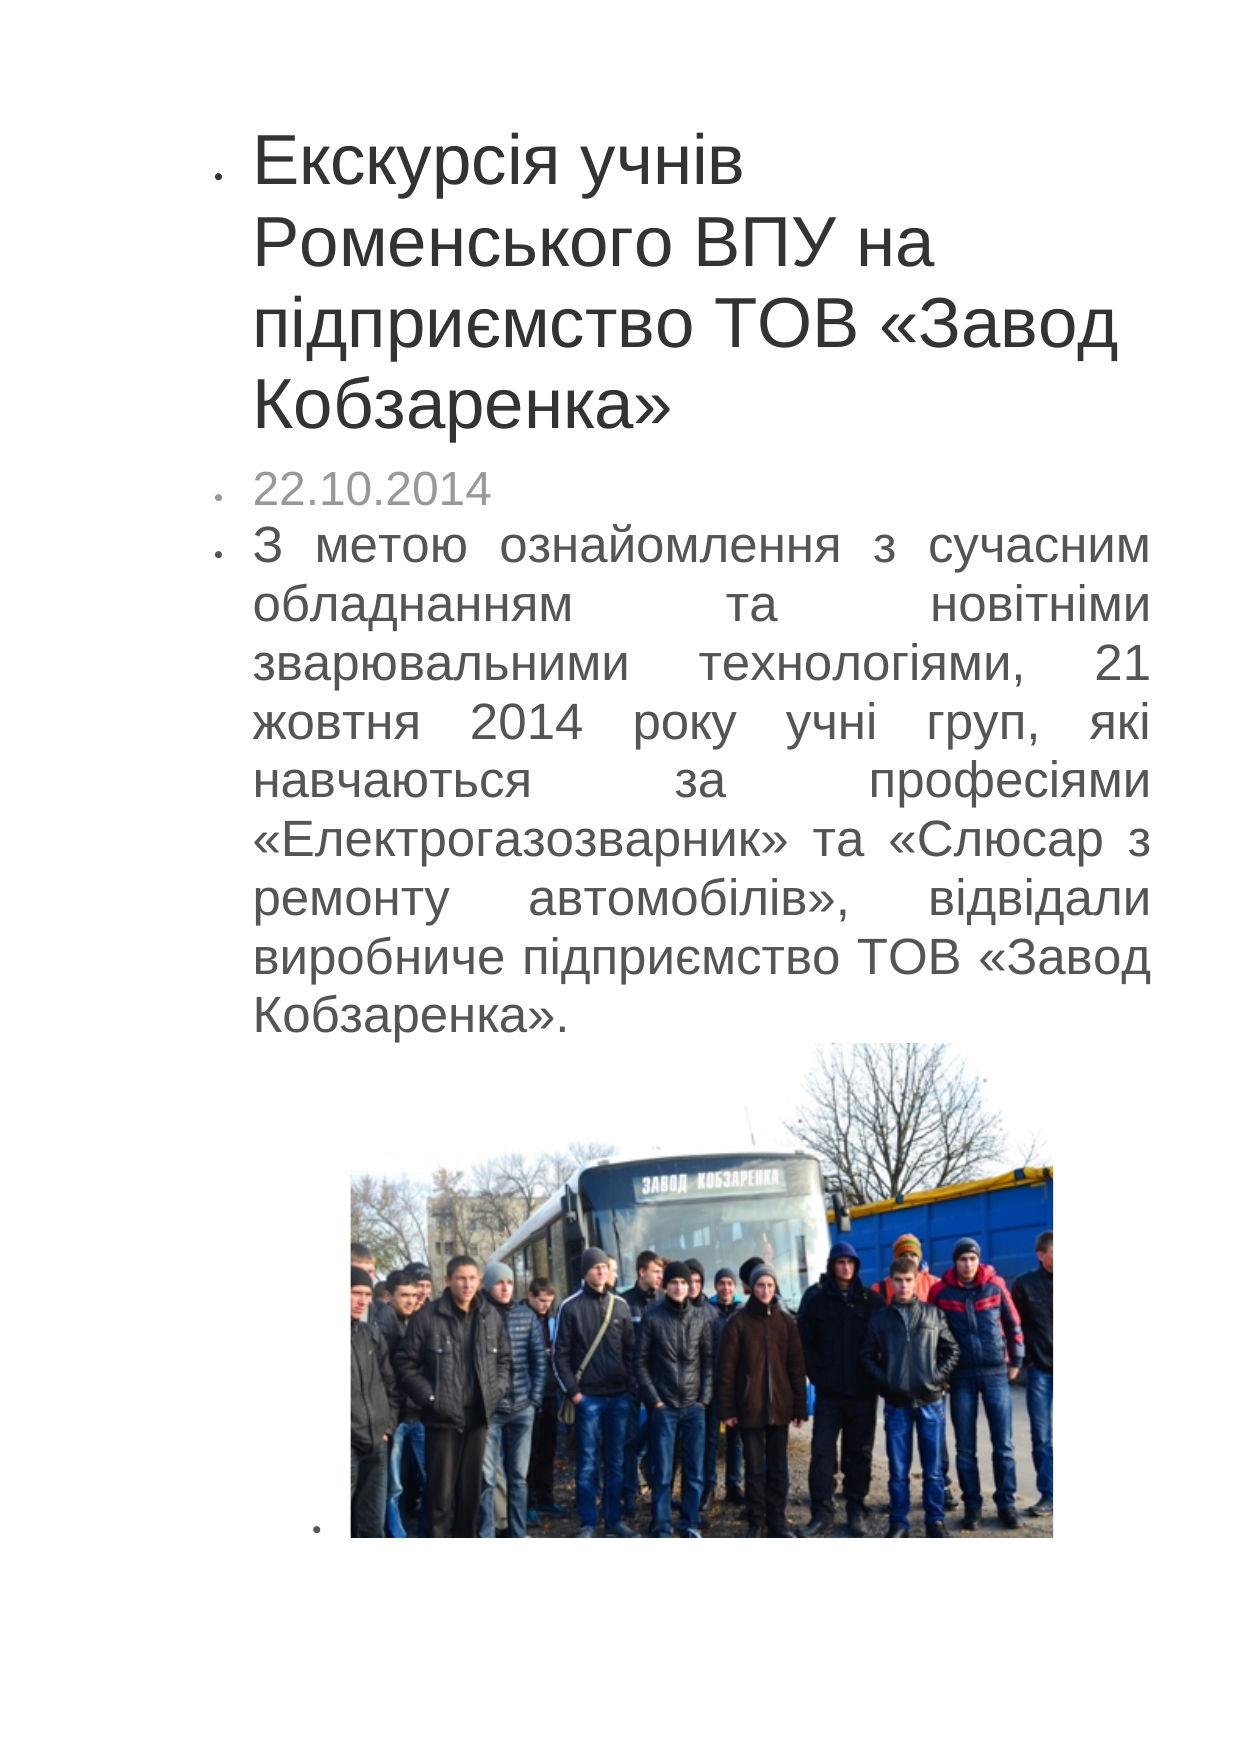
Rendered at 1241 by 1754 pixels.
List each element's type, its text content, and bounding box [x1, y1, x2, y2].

list З метою ознайомлення з сучасним обладнанням та новітніми зварювальними технологіями, 21 жовтня 2014 року учні груп, які навчаються за професіями «Електрогазозварник» та «Слюсар з ремонту автомобілів», відвідали виробниче підприємство ТОВ «Завод Кобзаренка». [215, 515, 1152, 1044]
picture [350, 1043, 1054, 1538]
list Екскурсія учнів Роменського ВПУ на підприємство ТОВ «Завод Кобзаренка» [215, 118, 1152, 444]
list 22.10.2014 [215, 444, 1152, 515]
